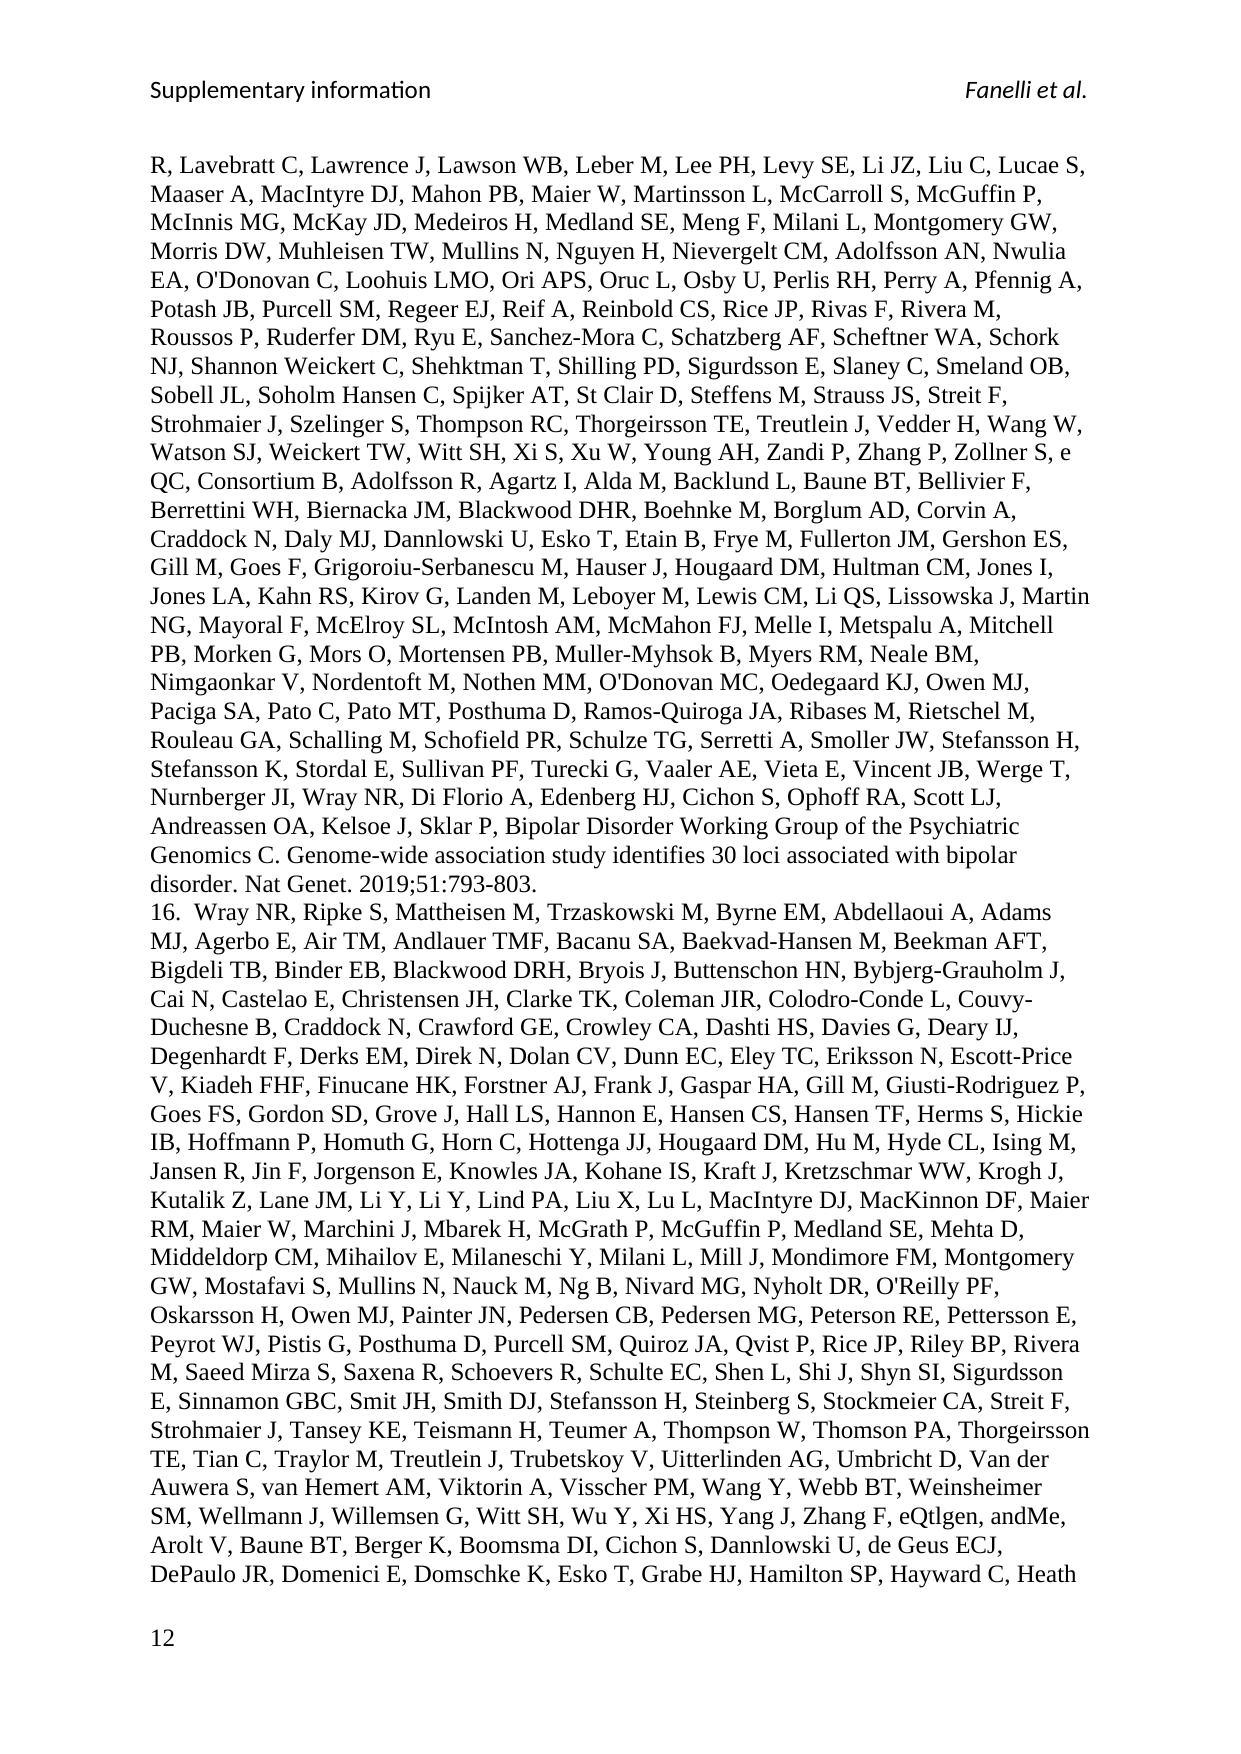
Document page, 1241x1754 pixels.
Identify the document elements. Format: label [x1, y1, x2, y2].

text [150, 150, 1090, 897]
text [150, 897, 1090, 1587]
